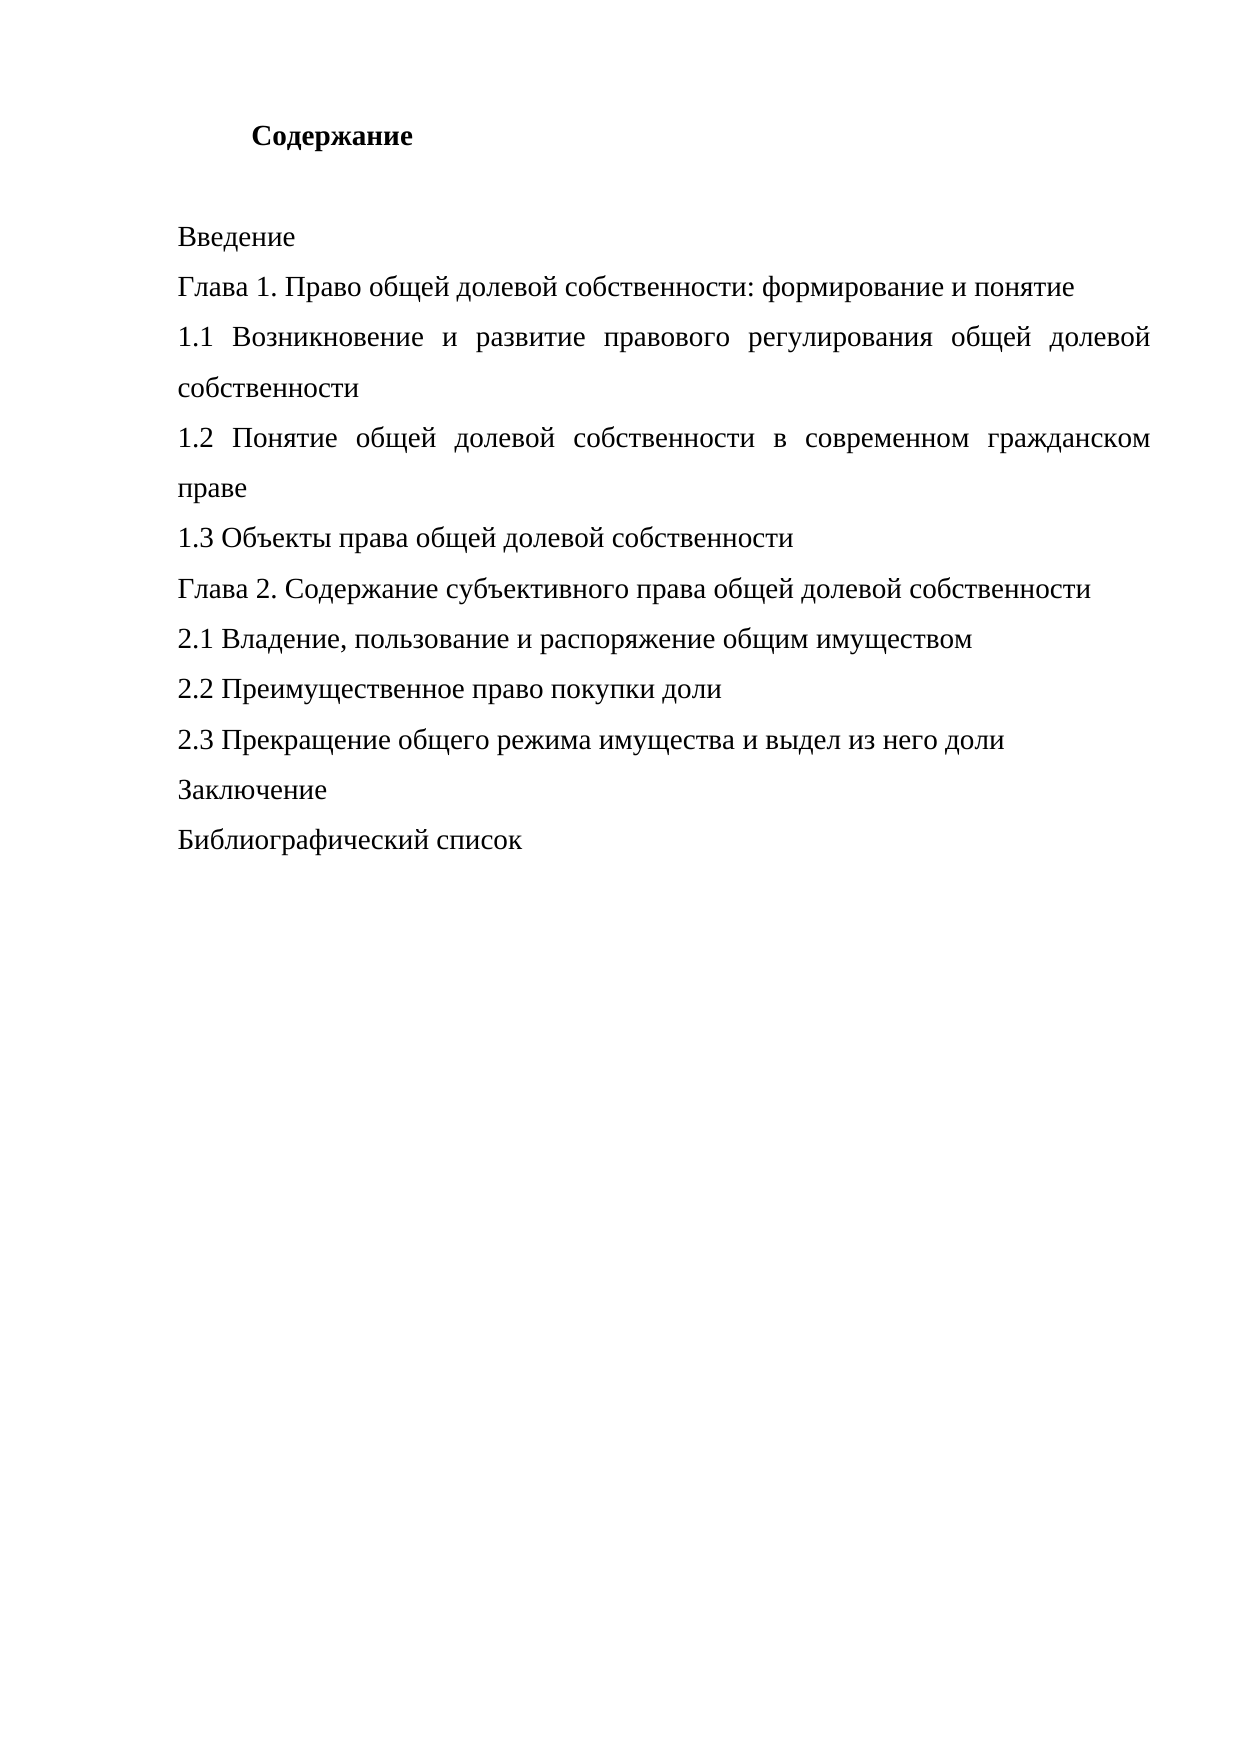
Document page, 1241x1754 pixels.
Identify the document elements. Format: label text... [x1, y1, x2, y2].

text Заключение [177, 772, 1152, 806]
text 2.1 Владение, пользование и распоряжение общим имуществом [177, 621, 1152, 655]
text 2.3 Прекращение общего режима имущества и выдел из него доли [177, 722, 1152, 755]
text 1.2 Понятие общей долевой собственности в современном гражданском праве [177, 420, 1152, 504]
text 1.3 Объекты права общей долевой собственности [177, 521, 1152, 554]
text 1.1 Возникновение и развитие правового регулирования общей долевой собственности [177, 319, 1152, 403]
text Библиографический список [177, 822, 1152, 856]
text Введение [177, 219, 1152, 252]
text Глава 2. Содержание субъективного права общей долевой собственности [177, 571, 1152, 604]
text 2.2 Преимущественное право покупки доли [177, 672, 1152, 705]
text Глава 1. Право общей долевой собственности: формирование и понятие [177, 269, 1152, 303]
text Содержание [177, 118, 1152, 152]
